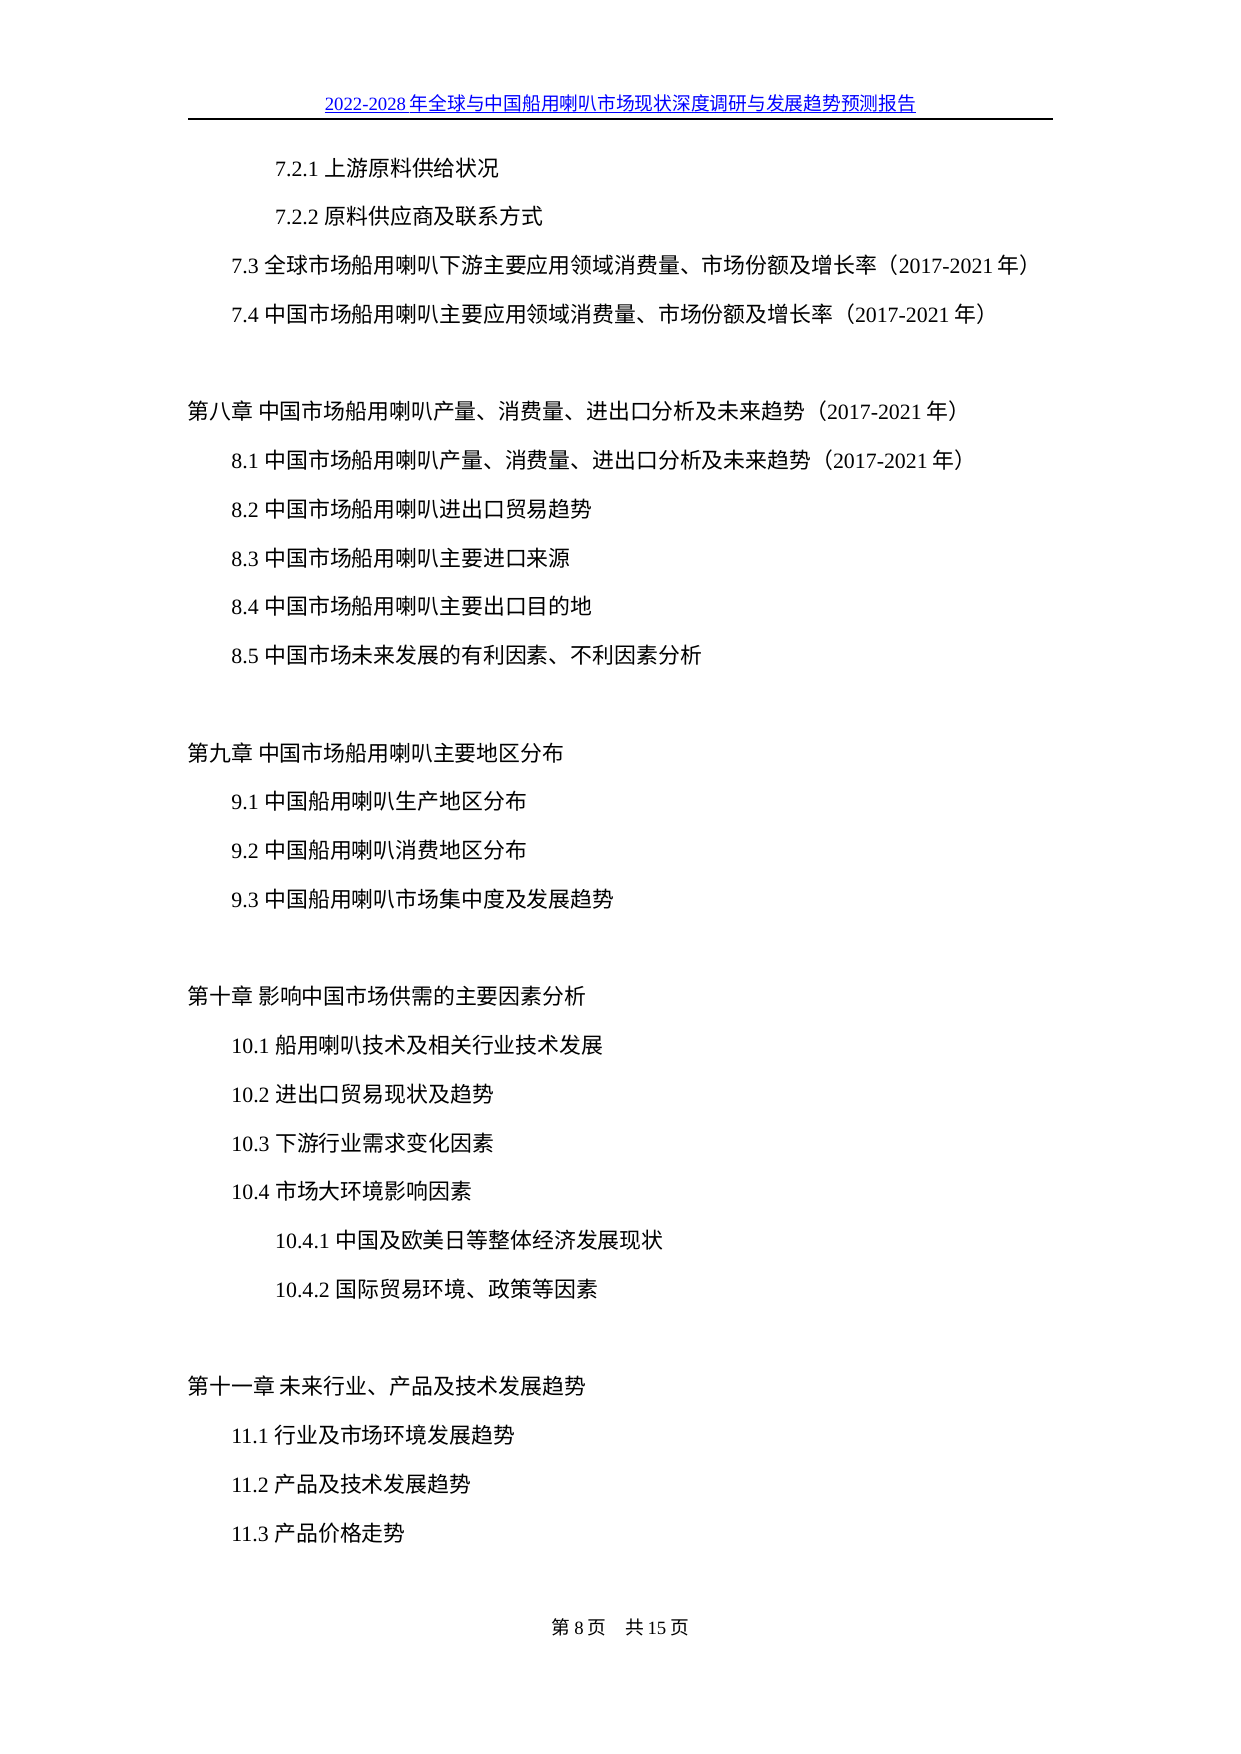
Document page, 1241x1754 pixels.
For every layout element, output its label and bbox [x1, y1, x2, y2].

text [187, 150, 1053, 1548]
